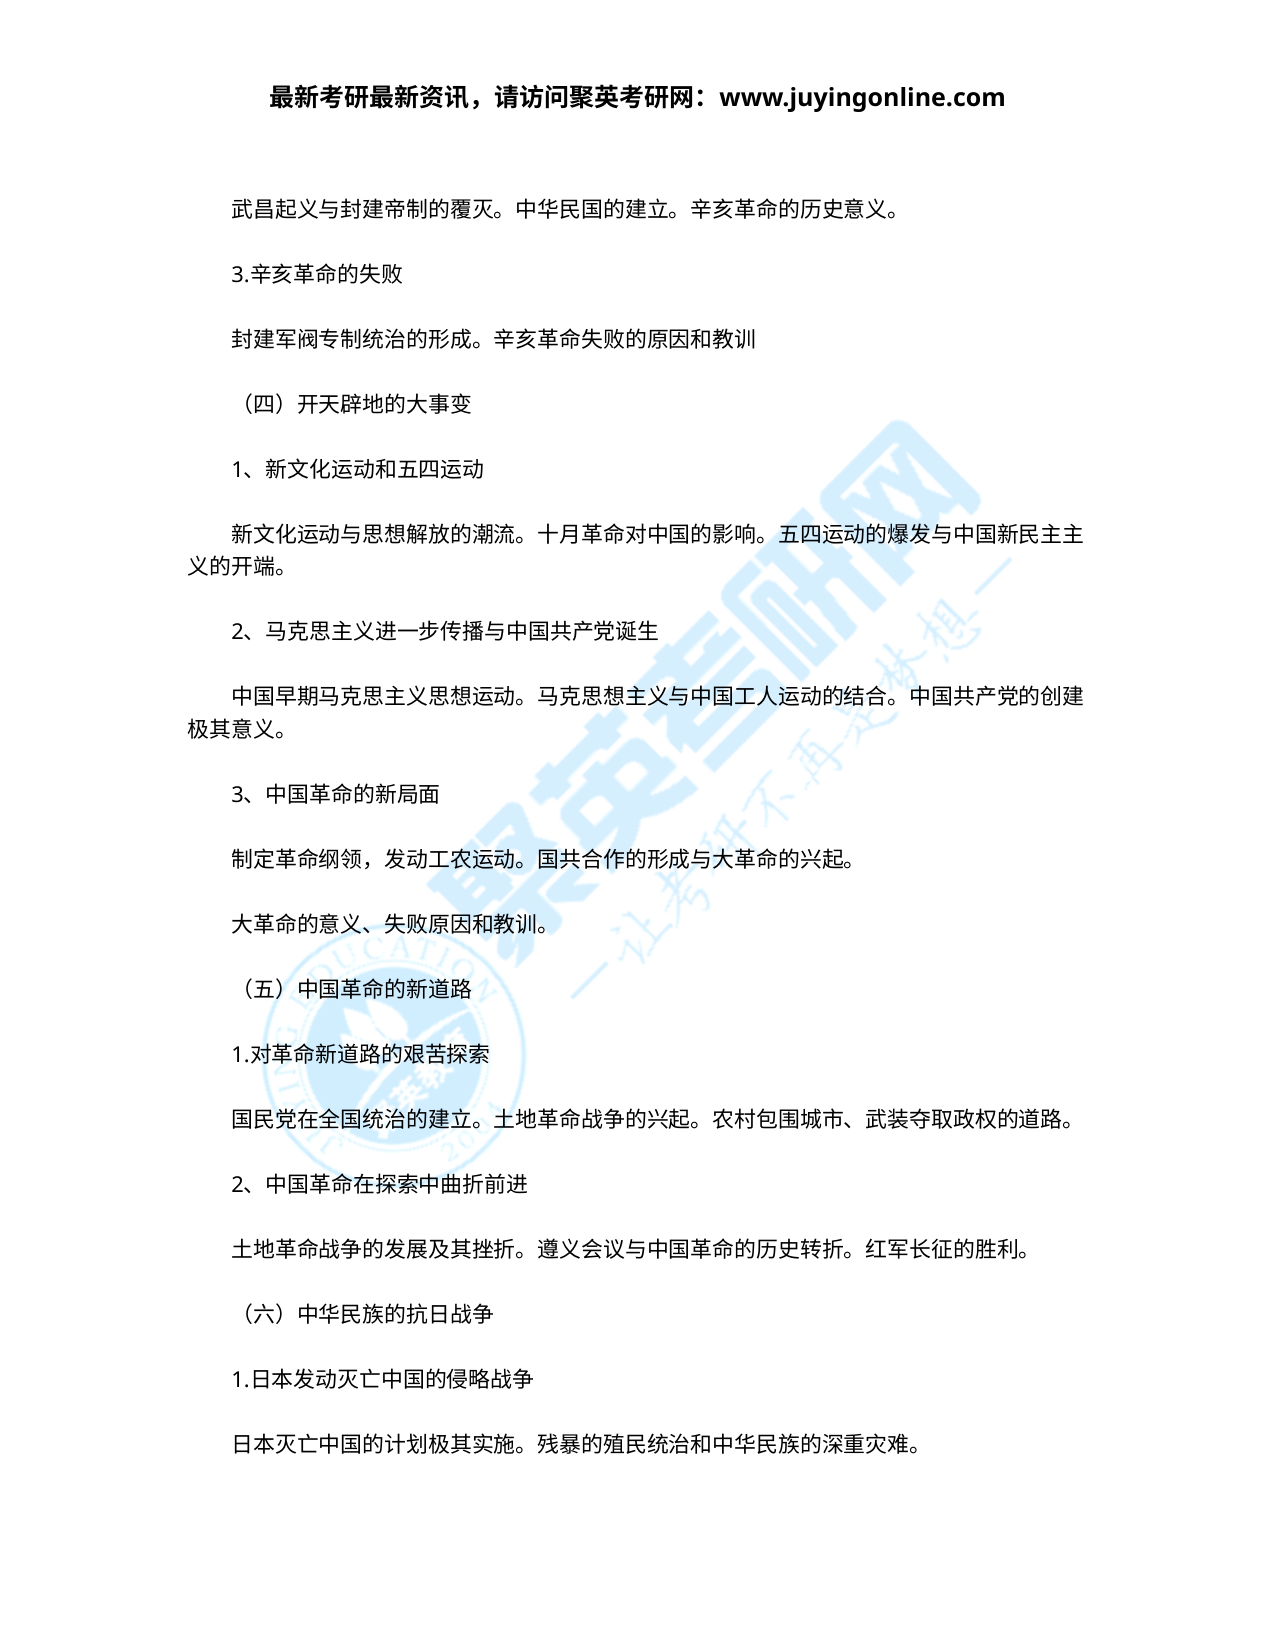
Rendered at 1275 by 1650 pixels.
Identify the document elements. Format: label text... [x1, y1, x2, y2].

text （五）中国革命的新道路 [187, 971, 1087, 1004]
text 1、新文化运动和五四运动 [187, 451, 1087, 484]
text 武昌起义与封建帝制的覆灭。中华民国的建立。辛亥革命的历史意义。 [187, 191, 1087, 224]
text 中国早期马克思主义思想运动。马克思想主义与中国工人运动的结合。中国共产党的创建极其意义。 [187, 679, 1087, 744]
text 新文化运动与思想解放的潮流。十月革命对中国的影响。五四运动的爆发与中国新民主主义的开端。 [187, 516, 1087, 581]
text 3、中国革命的新局面 [187, 776, 1087, 809]
text 3.辛亥革命的失败 [187, 256, 1087, 289]
text 1.日本发动灭亡中国的侵略战争 [187, 1361, 1087, 1394]
text 1.对革命新道路的艰苦探索 [187, 1036, 1087, 1069]
text 日本灭亡中国的计划极其实施。残暴的殖民统治和中华民族的深重灾难。 [187, 1426, 1087, 1459]
text 大革命的意义、失败原因和教训。 [187, 906, 1087, 939]
text 土地革命战争的发展及其挫折。遵义会议与中国革命的历史转折。红军长征的胜利。 [187, 1231, 1087, 1264]
text （四）开天辟地的大事变 [187, 386, 1087, 419]
text 2、中国革命在探索中曲折前进 [187, 1166, 1087, 1199]
text 制定革命纲领，发动工农运动。国共合作的形成与大革命的兴起。 [187, 841, 1087, 874]
text 2、马克思主义进一步传播与中国共产党诞生 [187, 614, 1087, 646]
text 封建军阀专制统治的形成。辛亥革命失败的原因和教训 [187, 321, 1087, 354]
text 国民党在全国统治的建立。土地革命战争的兴起。农村包围城市、武装夺取政权的道路。 [187, 1101, 1087, 1134]
text （六）中华民族的抗日战争 [187, 1296, 1087, 1329]
